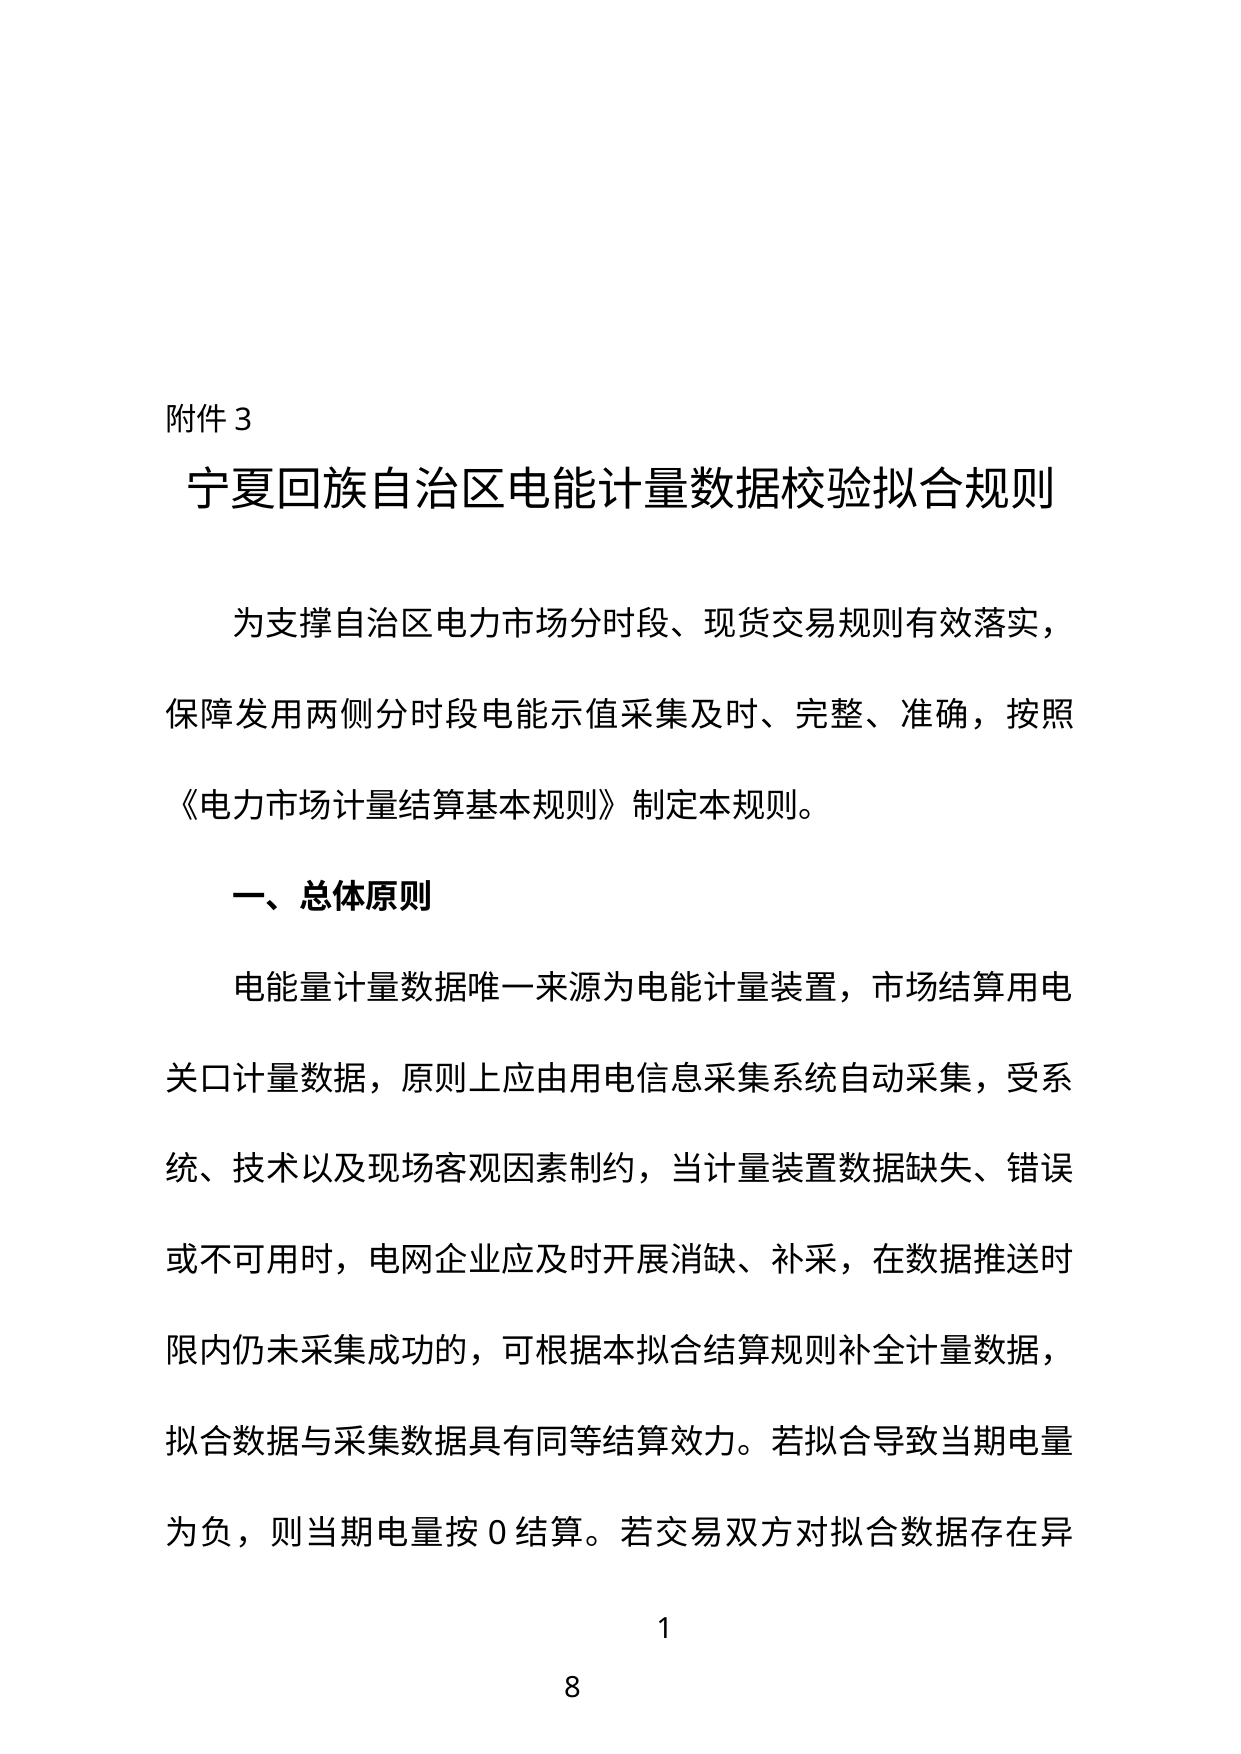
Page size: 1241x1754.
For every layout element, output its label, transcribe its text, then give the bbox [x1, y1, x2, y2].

text 为支撑自治区电力市场分时段、现货交易规则有效落实，保障发用两侧分时段电能示值采集及时、完整、准确，按照《电力市场计量结算基本规则》制定本规则。 [165, 576, 1075, 848]
list 附件3 [165, 394, 1075, 440]
text 宁夏回族自治区电能计量数据校验拟合规则 [165, 440, 1075, 531]
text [165, 939, 1075, 1575]
text 一、总体原则 [165, 848, 1075, 939]
